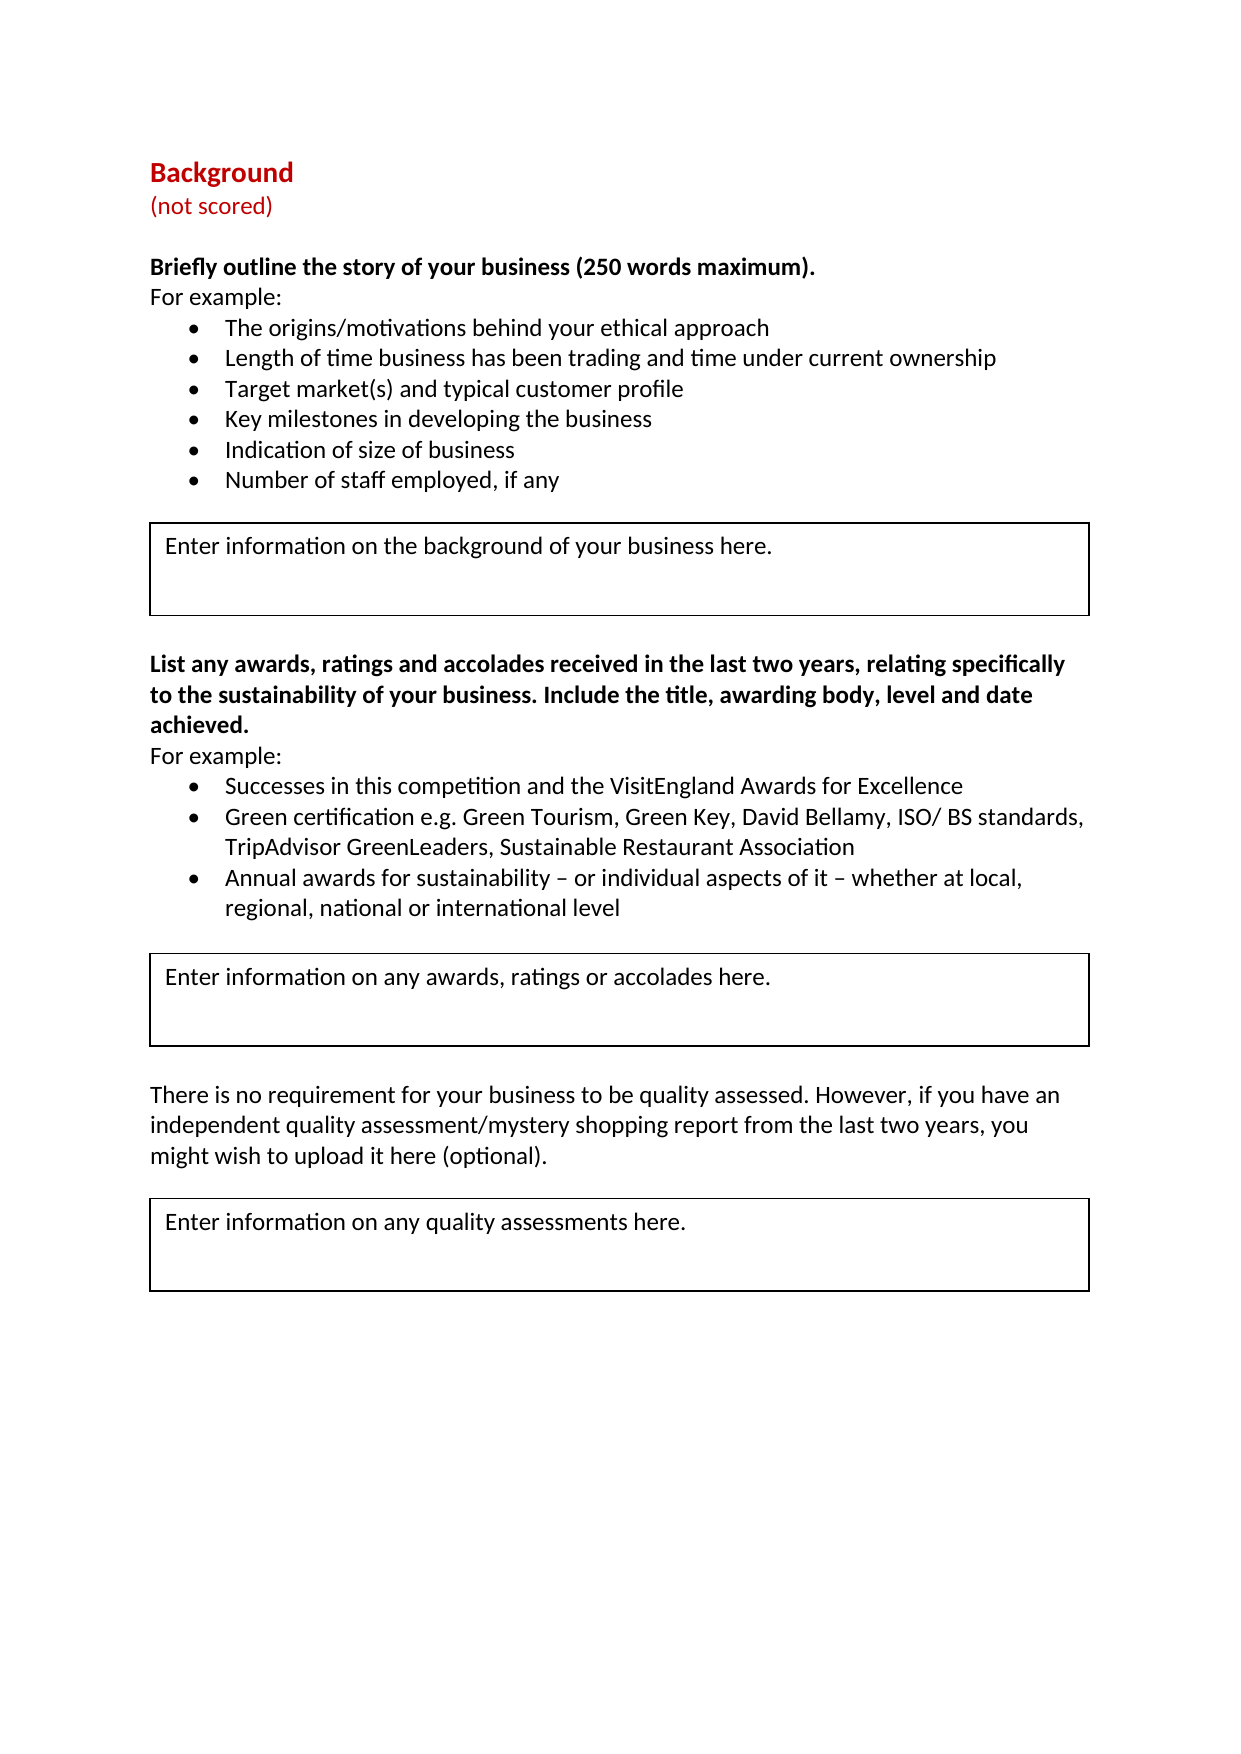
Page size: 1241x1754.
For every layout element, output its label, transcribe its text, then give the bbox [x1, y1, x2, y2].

text There is no requirement for your business to be quality assessed. However, if you have an independent quality assessment/mystery shopping report from the last two years, you might wish to upload it here (optional). [150, 1079, 1090, 1170]
text For example: [150, 281, 1090, 312]
text For example: [150, 740, 1090, 770]
list Indication of size of business [187, 434, 1090, 464]
list Annual awards for sustainability – or individual aspects of it – whether at local, regional, national or international level [187, 862, 1090, 923]
list The origins/motivations behind your ethical approach [187, 312, 1090, 342]
list Green certification e.g. Green Tourism, Green Key, David Bellamy, ISO/ BS standards, TripAdvisor GreenLeaders, Sustainable Restaurant Association [187, 801, 1090, 862]
subtitle Background [150, 154, 1090, 190]
list Successes in this competition and the VisitEngland Awards for Excellence [187, 770, 1090, 801]
text (not scored) [150, 190, 1090, 220]
list Key milestones in developing the business [187, 403, 1090, 434]
list Number of staff employed, if any [187, 464, 1090, 495]
text List any awards, ratings and accolades received in the last two years, relating specifically to the sustainability of your business. Include the title, awarding body, level and date achieved. [150, 648, 1090, 740]
list Length of time business has been trading and time under current ownership [187, 342, 1090, 373]
list Target market(s) and typical customer profile [187, 373, 1090, 403]
text Briefly outline the story of your business (250 words maximum). [150, 251, 1090, 281]
